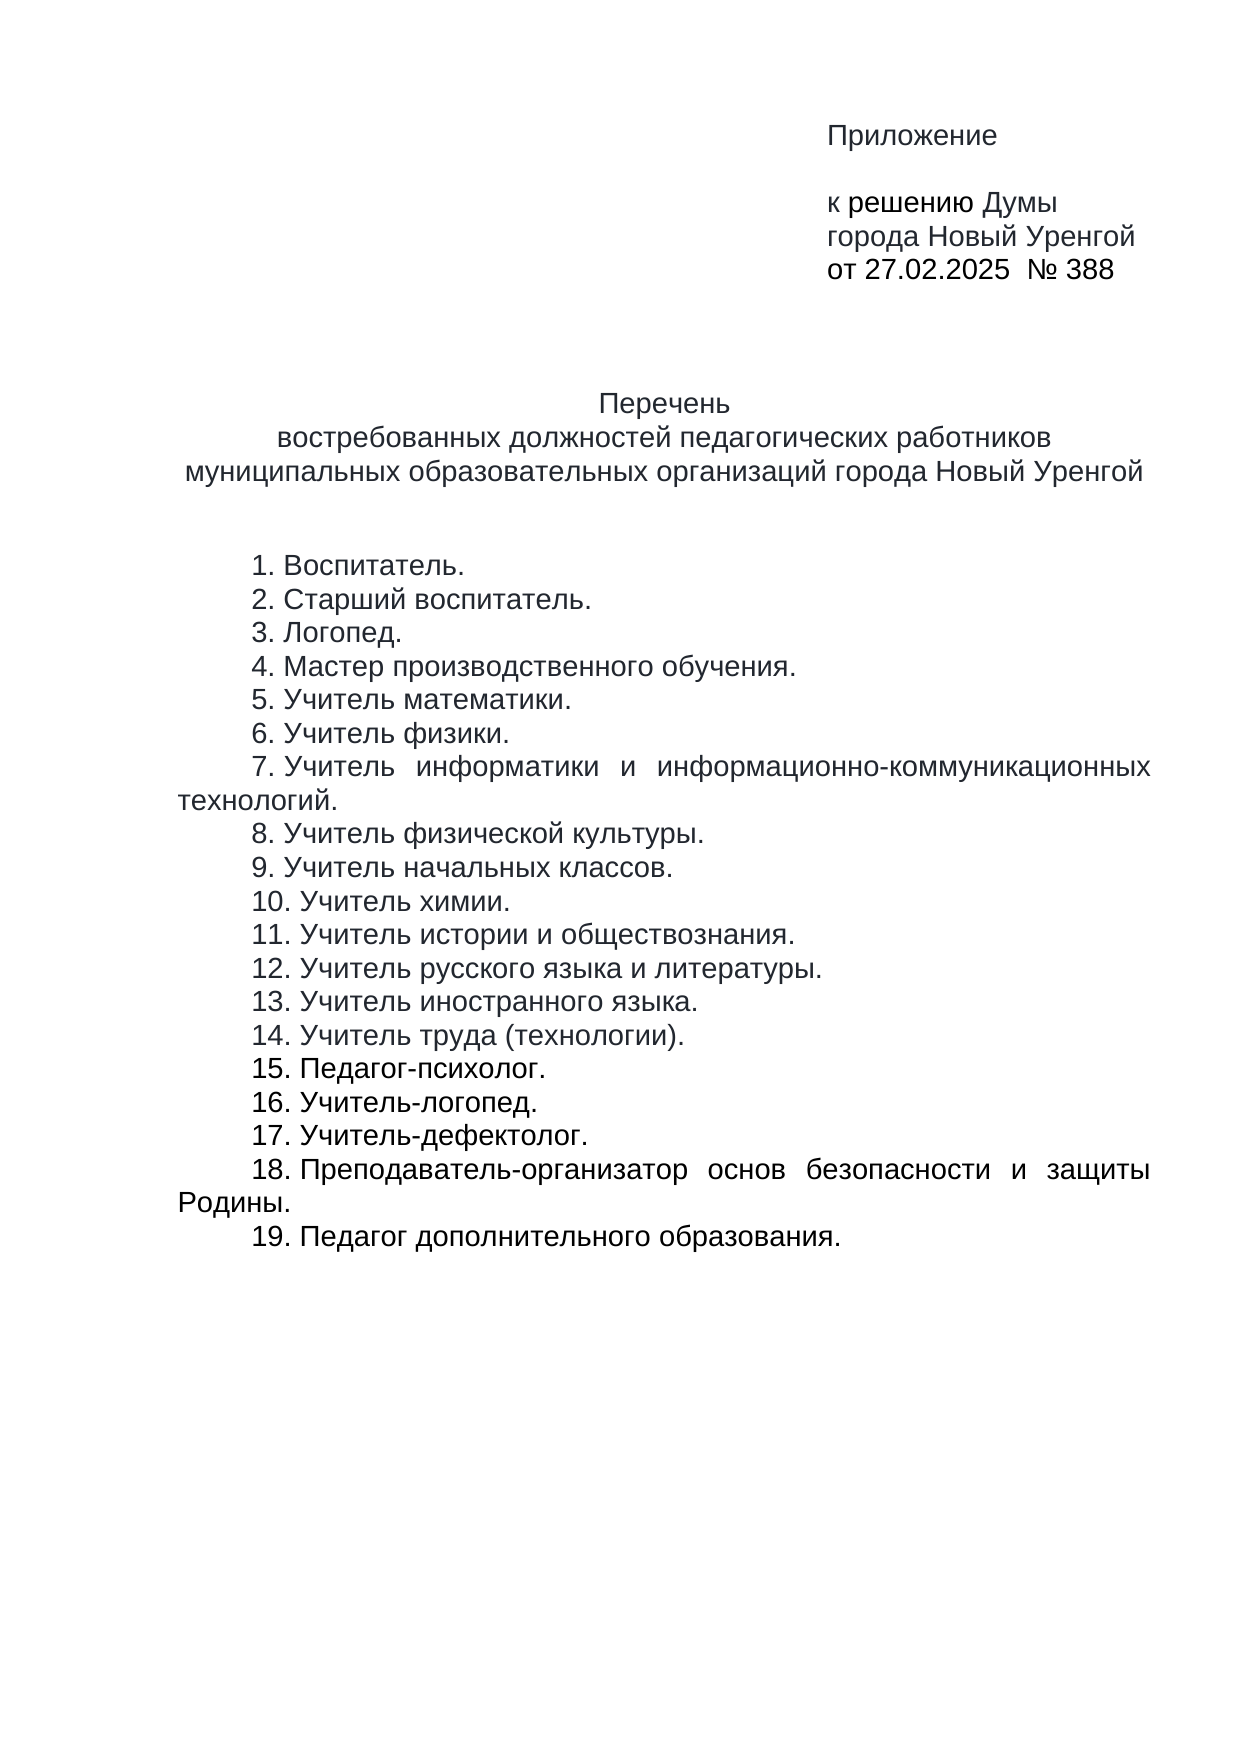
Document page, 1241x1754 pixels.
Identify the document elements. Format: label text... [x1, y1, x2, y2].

text 11. Учитель истории и обществознания. [177, 917, 1152, 951]
text 7. Учитель информатики и информационно-коммуникационных технологий. [177, 749, 1152, 817]
text 9. Учитель начальных классов. [177, 850, 1152, 884]
text 6. Учитель физики. [177, 716, 1152, 749]
text 8. Учитель физической культуры. [177, 817, 1152, 850]
text 17. Учитель-дефектолог. [177, 1118, 1152, 1152]
text 12. Учитель русского языка и литературы. [177, 951, 1152, 984]
text 4. Мастер производственного обучения. [177, 649, 1152, 682]
text Приложение [827, 118, 1152, 152]
text 5. Учитель математики. [177, 682, 1152, 716]
text 13. Учитель иностранного языка. [177, 984, 1152, 1018]
text 14. Учитель труда (технологии). [177, 1018, 1152, 1051]
text 15. Педагог-психолог. [177, 1051, 1152, 1085]
text 2. Старший воспитатель. [177, 582, 1152, 615]
text 1. Воспитатель. [177, 548, 1152, 582]
text 19. Педагог дополнительного образования. [177, 1219, 1152, 1253]
text 3. Логопед. [177, 615, 1152, 649]
text 18. Преподаватель-организатор основ безопасности и защиты Родины. [177, 1152, 1152, 1219]
text 16. Учитель-логопед. [177, 1085, 1152, 1118]
text 10. Учитель химии. [177, 884, 1152, 917]
text востребованных должностей педагогических работников муниципальных образовательных организаций города Новый Уренгой [177, 420, 1152, 487]
text к решению Думы города Новый Уренгой от 27.02.2025 № 388 [827, 185, 1152, 286]
text Перечень [177, 386, 1152, 420]
